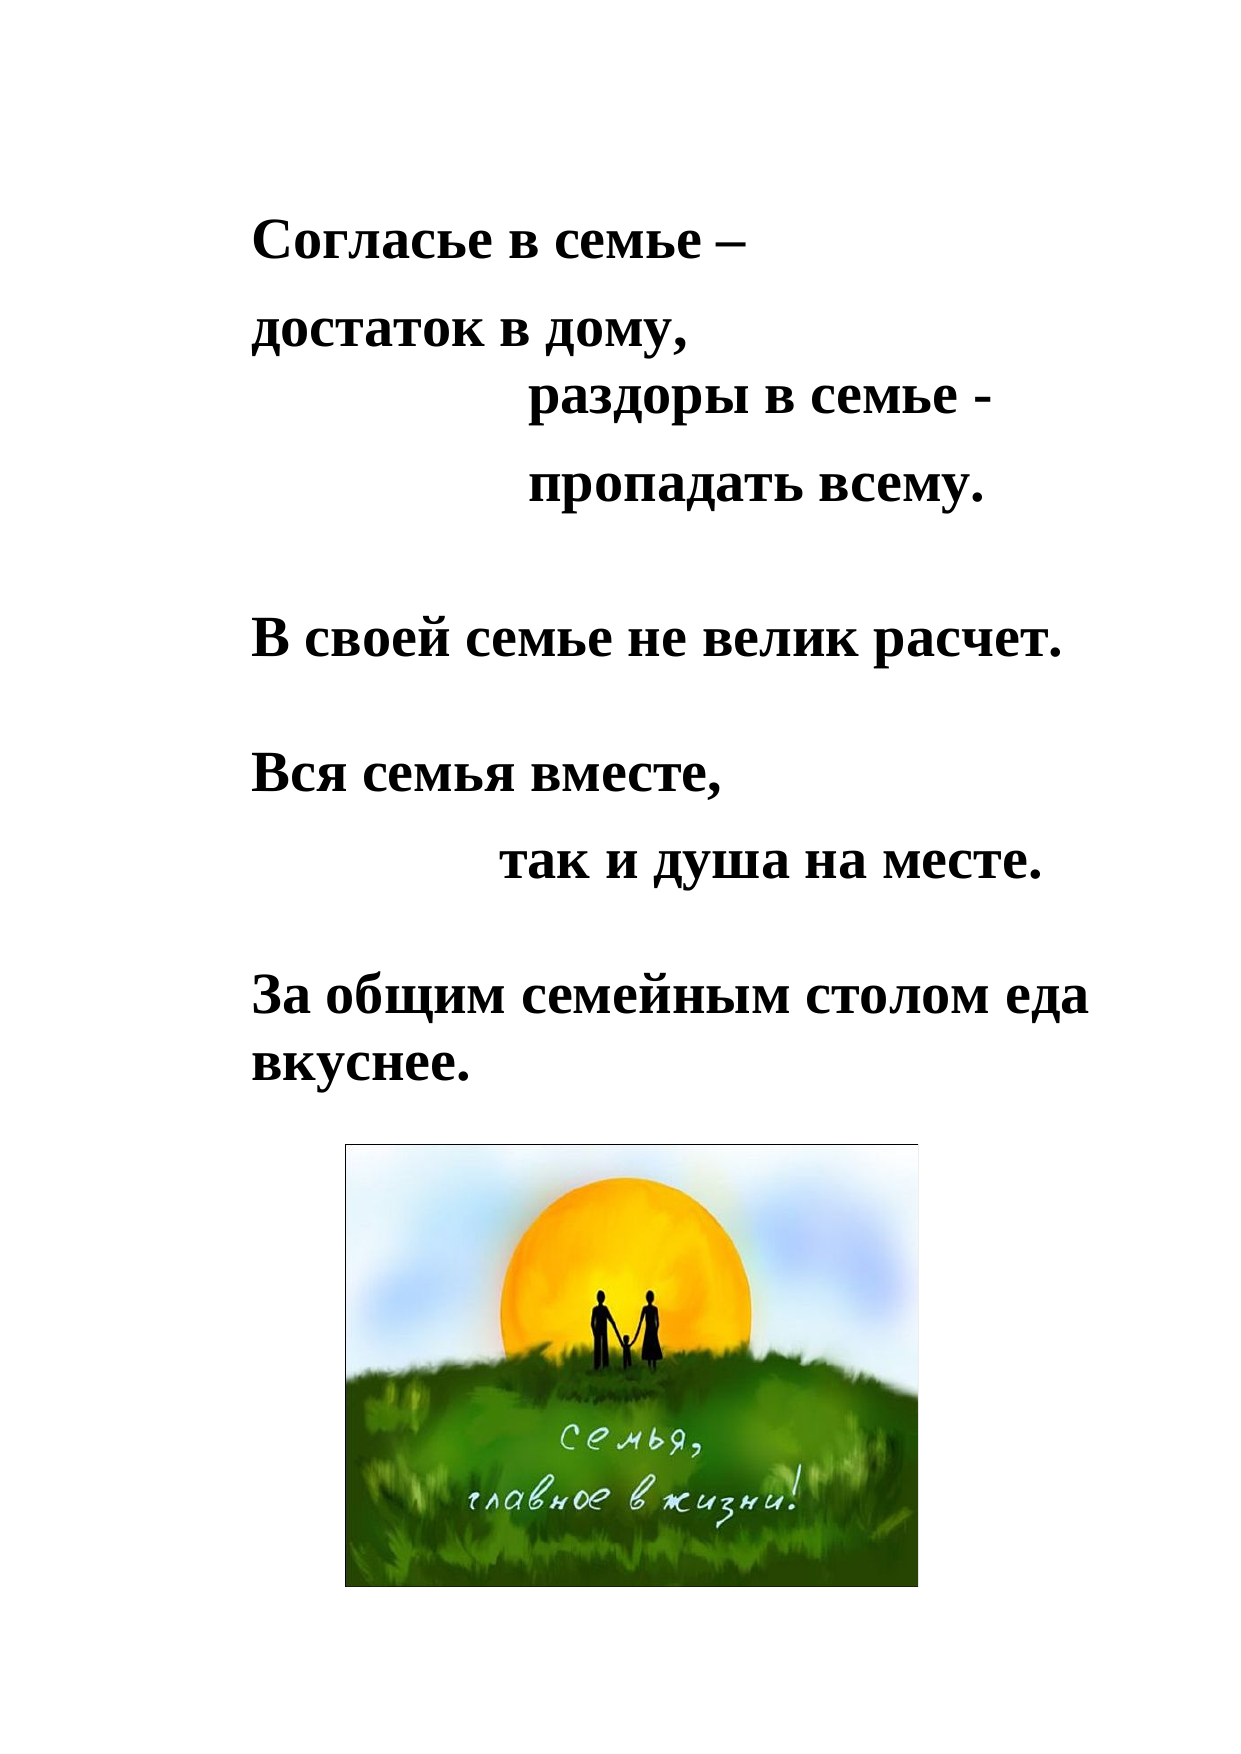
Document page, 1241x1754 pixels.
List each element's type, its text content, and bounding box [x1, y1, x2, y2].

text В своей семье не велик расчет. Вся семья вместе, [251, 535, 1093, 803]
text Согласье в семье – [251, 118, 1093, 271]
text достаток в дому, раздоры в семье - [251, 292, 1093, 426]
text пропадать всему. [251, 447, 1093, 514]
picture [345, 1144, 919, 1587]
text так и душа на месте. За общим семейным столом еда вкуснее. [251, 824, 1093, 1093]
